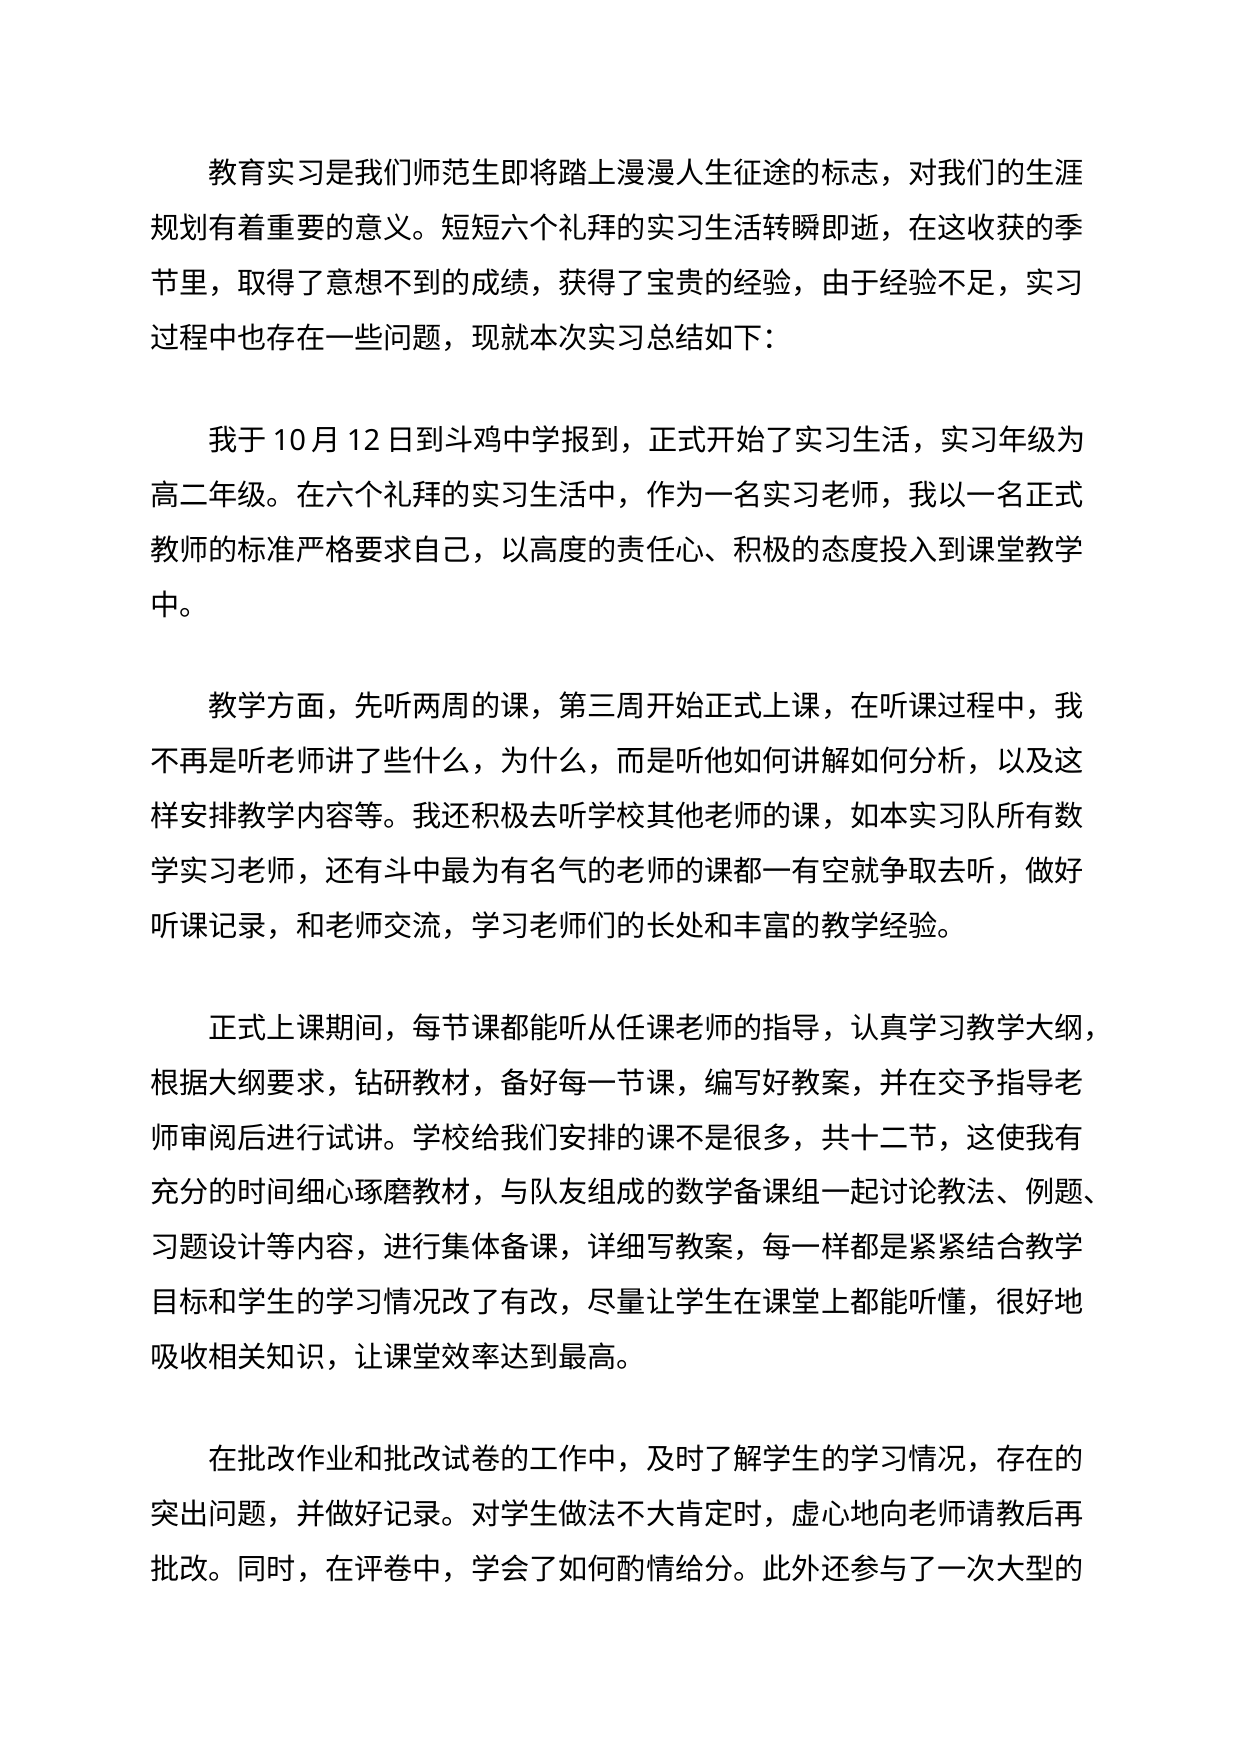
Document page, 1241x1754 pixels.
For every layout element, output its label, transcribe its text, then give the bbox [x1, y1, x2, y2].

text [150, 1436, 1090, 1588]
text 我于10月12日到斗鸡中学报到，正式开始了实习生活，实习年级为高二年级。在六个礼拜的实习生活中，作为一名实习老师，我以一名正式教师的标准严格要求自己，以高度的责任心、积极的态度投入到课堂教学中。 [150, 416, 1090, 623]
text 正式上课期间，每节课都能听从任课老师的指导，认真学习教学大纲，根据大纲要求，钻研教材，备好每一节课，编写好教案，并在交予指导老师审阅后进行试讲。学校给我们安排的课不是很多，共十二节，这使我有充分的时间细心琢磨教材，与队友组成的数学备课组一起讨论教法、例题、习题设计等内容，进行集体备课，详细写教案，每一样都是紧紧结合教学目标和学生的学习情况改了有改，尽量让学生在课堂上都能听懂，很好地吸收相关知识，让课堂效率达到最高。 [150, 1004, 1090, 1376]
text 教学方面，先听两周的课，第三周开始正式上课，在听课过程中，我不再是听老师讲了些什么，为什么，而是听他如何讲解如何分析，以及这样安排教学内容等。我还积极去听学校其他老师的课，如本实习队所有数学实习老师，还有斗中最为有名气的老师的课都一有空就争取去听，做好听课记录，和老师交流，学习老师们的长处和丰富的教学经验。 [150, 683, 1090, 945]
text 教育实习是我们师范生即将踏上漫漫人生征途的标志，对我们的生涯规划有着重要的意义。短短六个礼拜的实习生活转瞬即逝，在这收获的季节里，取得了意想不到的成绩，获得了宝贵的经验，由于经验不足，实习过程中也存在一些问题，现就本次实习总结如下： [150, 150, 1090, 357]
